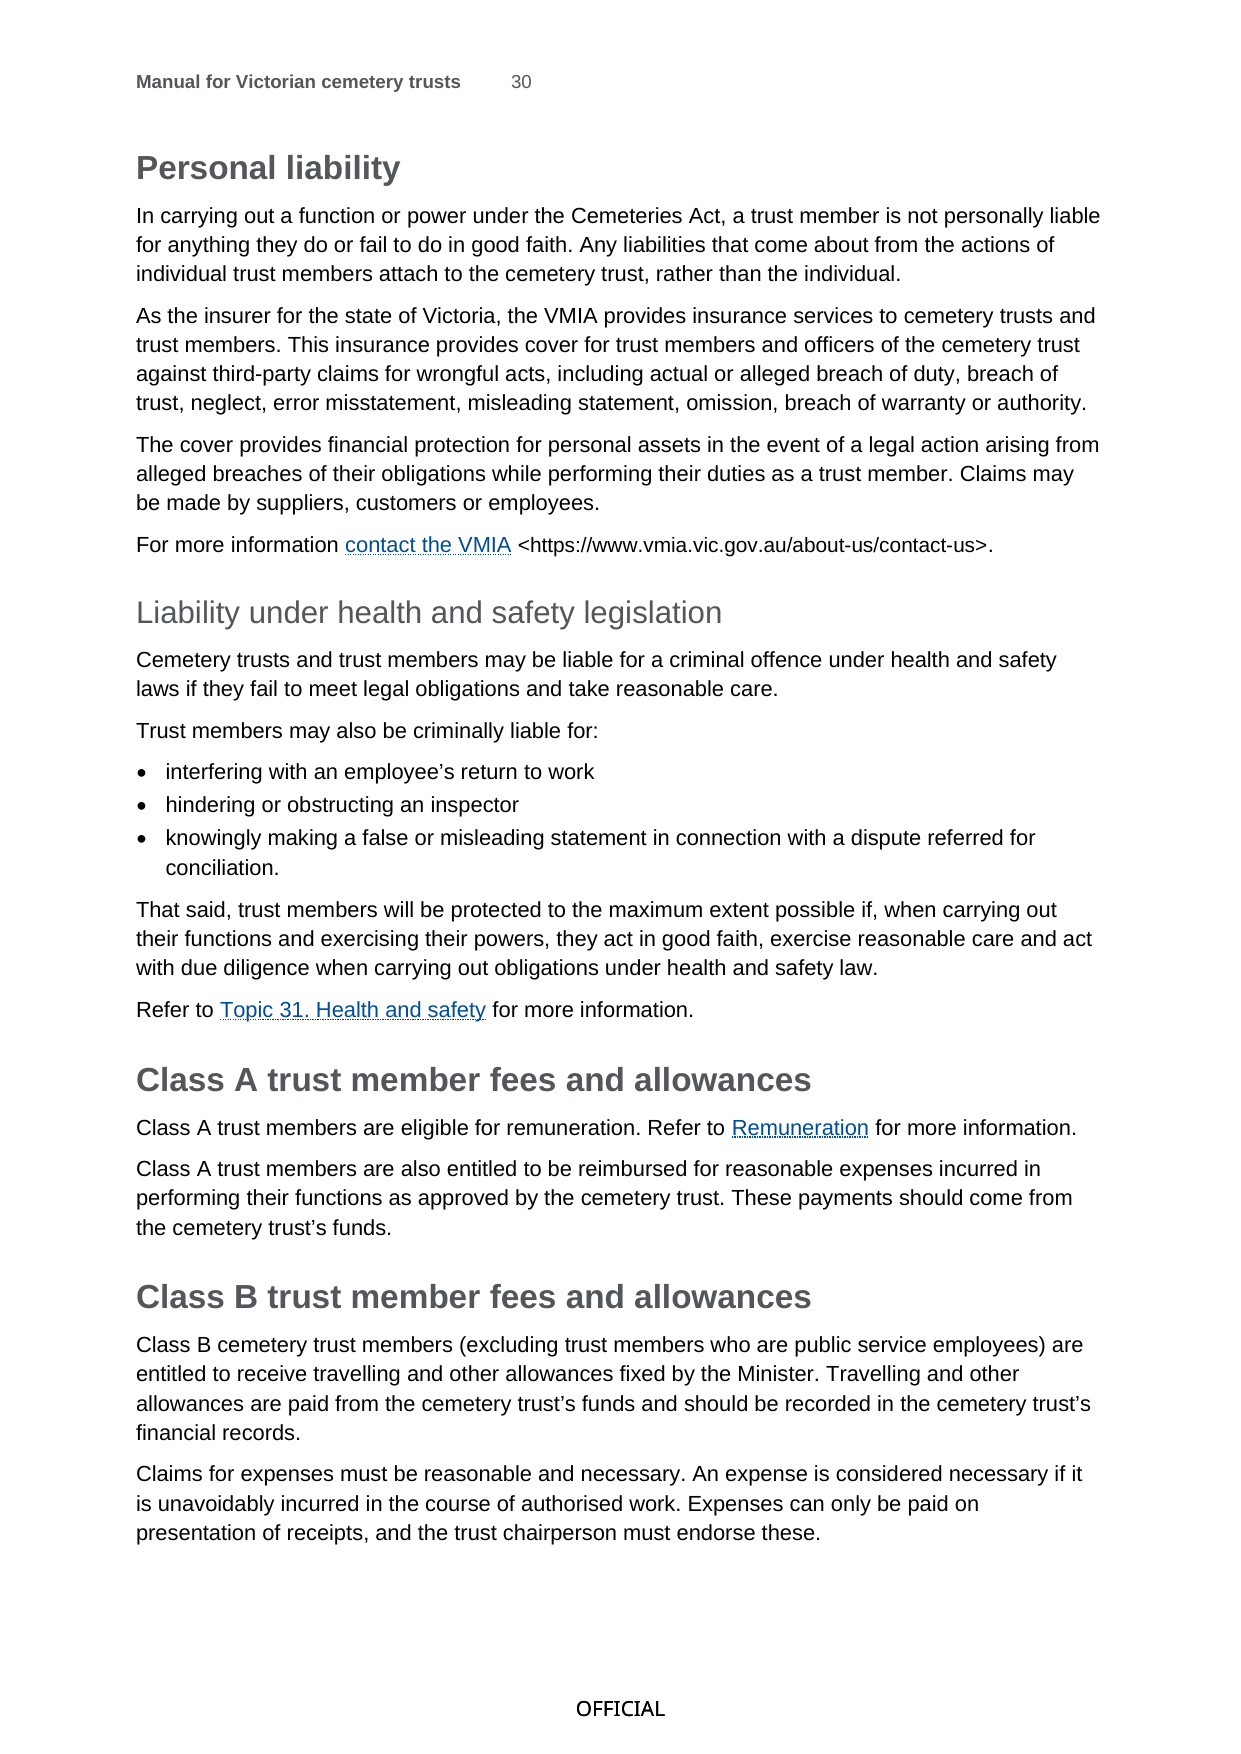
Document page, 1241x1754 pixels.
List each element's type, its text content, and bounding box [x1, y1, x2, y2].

subtitle Class A trust member fees and allowances [136, 1059, 1104, 1098]
text Cemetery trusts and trust members may be liable for a criminal offence under health and safety laws if they fail to meet legal obligations and take reasonable care. [136, 643, 1104, 701]
text Class B cemetery trust members (excluding trust members who are public service employees) are entitled to receive travelling and other allowances fixed by the Minister. Travelling and other allowances are paid from the cemetery trust’s funds and should be recorded in the cemetery trust’s financial records. [136, 1328, 1104, 1445]
subtitle Liability under health and safety legislation [136, 594, 1104, 630]
text For more information contact the VMIA <https://www.vmia.vic.gov.au/about-us/contact-us>. [136, 528, 1104, 557]
text As the insurer for the state of Victoria, the VMIA provides insurance services to cemetery trusts and trust members. This insurance provides cover for trust members and ofﬁcers of the cemetery trust against third-party claims for wrongful acts, including actual or alleged breach of duty, breach of trust, neglect, error misstatement, misleading statement, omission, breach of warranty or authority. [136, 299, 1104, 415]
text Trust members may also be criminally liable for: [136, 714, 1104, 743]
text The cover provides ﬁnancial protection for personal assets in the event of a legal action arising from alleged breaches of their obligations while performing their duties as a trust member. Claims may be made by suppliers, customers or employees. [136, 428, 1104, 515]
text That said, trust members will be protected to the maximum extent possible if, when carrying out their functions and exercising their powers, they act in good faith, exercise reasonable care and act with due diligence when carrying out obligations under health and safety law. [136, 893, 1104, 980]
text interfering with an employee’s return to work [136, 755, 1104, 784]
text knowingly making a false or misleading statement in connection with a dispute referred for conciliation. [136, 822, 1104, 880]
text Class A trust members are also entitled to be reimbursed for reasonable expenses incurred in performing their functions as approved by the cemetery trust. These payments should come from the cemetery trust’s funds. [136, 1152, 1104, 1240]
text hindering or obstructing an inspector [136, 789, 1104, 818]
text Refer to Topic 31. Health and safety for more information. [136, 993, 1104, 1022]
text Claims for expenses must be reasonable and necessary. An expense is considered necessary if it is unavoidably incurred in the course of authorised work. Expenses can only be paid on presentation of receipts, and the trust chairperson must endorse these. [136, 1457, 1104, 1545]
text In carrying out a function or power under the Cemeteries Act, a trust member is not personally liable for anything they do or fail to do in good faith. Any liabilities that come about from the actions of individual trust members attach to the cemetery trust, rather than the individual. [136, 199, 1104, 286]
text Class A trust members are eligible for remuneration. Refer to Remuneration for more information. [136, 1111, 1104, 1140]
subtitle Personal liability [136, 148, 1104, 186]
subtitle Class B trust member fees and allowances [136, 1277, 1104, 1316]
